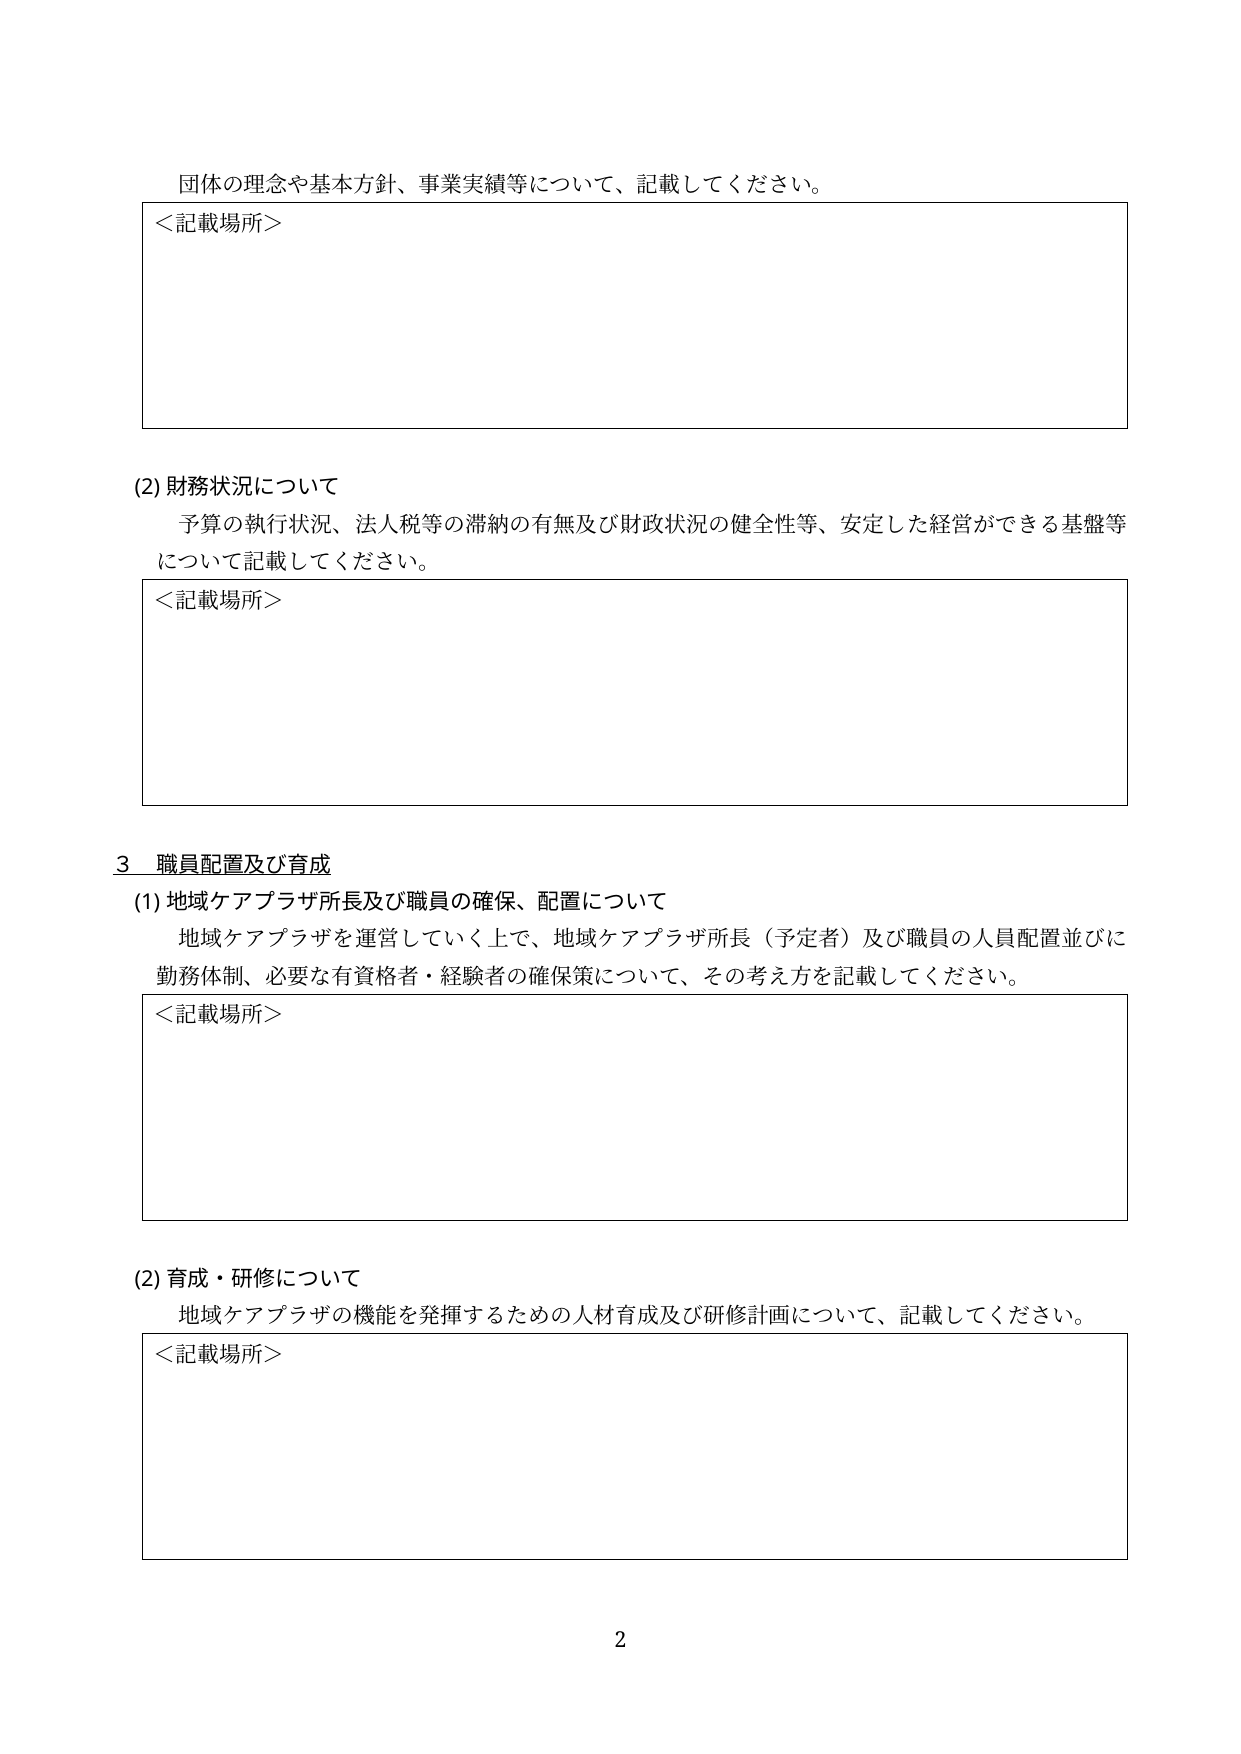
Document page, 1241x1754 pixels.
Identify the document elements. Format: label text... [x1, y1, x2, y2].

text 地域ケアプラザを運営していく上で、地域ケアプラザ所長（予定者）及び職員の人員配置並びに勤務体制、必要な有資格者・経験者の確保策について、その考え方を記載してください。 [156, 919, 1128, 994]
text (1) 地域ケアプラザ所長及び職員の確保、配置について [112, 881, 1128, 919]
text ３ 職員配置及び育成 [112, 844, 1128, 881]
text (2) 育成・研修について [112, 1258, 1128, 1296]
text 地域ケアプラザの機能を発揮するための人材育成及び研修計画について、記載してください。 [112, 1296, 1128, 1333]
table_header ＜記載場所＞ [143, 1334, 1127, 1559]
text (2) 財務状況について [112, 467, 1128, 504]
text 団体の理念や基本方針、事業実績等について、記載してください。 [112, 164, 1128, 202]
table_header ＜記載場所＞ [143, 580, 1127, 805]
table_header ＜記載場所＞ [143, 995, 1127, 1220]
text 予算の執行状況、法人税等の滞納の有無及び財政状況の健全性等、安定した経営ができる基盤等について記載してください。 [156, 504, 1128, 579]
table_header ＜記載場所＞ [143, 203, 1127, 428]
